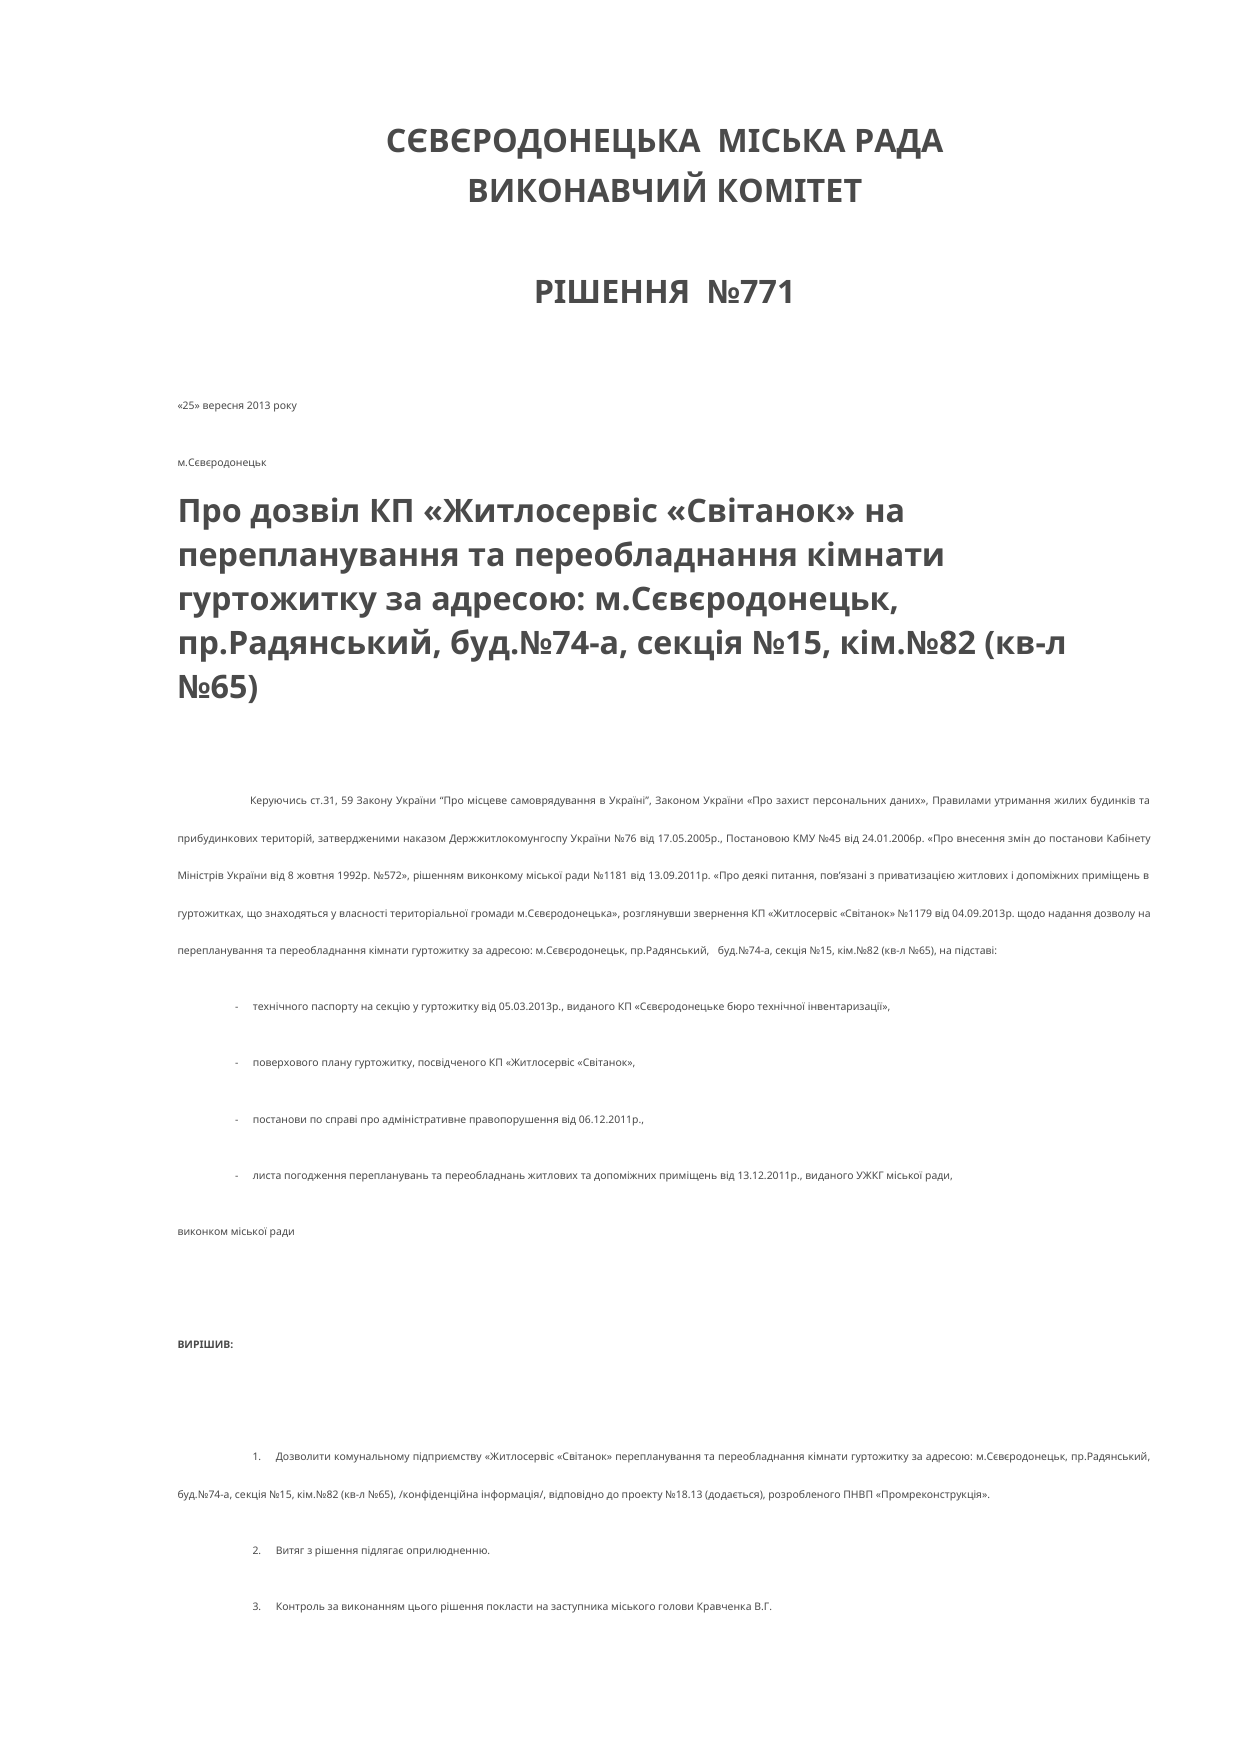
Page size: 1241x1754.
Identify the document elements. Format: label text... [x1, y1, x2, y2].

text «25» вересня 2013 року [177, 375, 1152, 413]
text м.Сєвєродонецьк [177, 431, 1152, 469]
text СЄВЄРОДОНЕЦЬКА МІСЬКА РАДА [177, 118, 1152, 162]
text 3. Контроль за виконанням цього рішення покласти на заступника міського голови Кравченка В.Г. [177, 1576, 1152, 1614]
text 2. Витяг з рішення підлягає оприлюдненню. [177, 1520, 1152, 1557]
text виконком міської ради [177, 1201, 1152, 1239]
text - технічного паспорту на секцію у гуртожитку від 05.03.2013р., виданого КП «Сєвєродонецьке бюро технічної інвентаризації», [235, 976, 1152, 1014]
text - листа погодження перепланувань та переобладнань житлових та допоміжних приміщень від 13.12.2011р., виданого УЖКГ міської ради, [235, 1145, 1152, 1182]
text Про дозвіл КП «Житлосервіс «Світанок» на перепланування та переобладнання кімнати гуртожитку за адресою: м.Сєвєродонецьк, пр.Радянський, буд.№74-а, секція №15, кім.№82 (кв-л №65) [177, 488, 1152, 707]
text РІШЕННЯ №771 [177, 269, 1152, 313]
text - поверхового плану гуртожитку, посвідченого КП «Житлосервіс «Світанок», [235, 1032, 1152, 1070]
text - постанови по справі про адміністративне правопорушення від 06.12.2011р., [235, 1089, 1152, 1126]
text ВИКОНАВЧИЙ КОМІТЕТ [177, 168, 1152, 212]
text Керуючись ст.31, 59 Закону України “Про місцеве самоврядування в Україні”, Законом України «Про захист персональних даних», Правилами утримання жилих будинків та прибудинкових територій, затвердженими наказом Держжитлокомунгоспу України №76 від 17.05.2005р., Постановою КМУ №45 від 24.01.2006р. «Про внесення змін до постанови Кабінету Міністрів України від 8 жовтня 1992р. №572», рішенням виконкому міської ради №1181 від 13.09.2011р. «Про деякі питання, пов’язані з приватизацією житлових і допоміжних приміщень в гуртожитках, що знаходяться у власності територіальної громади м.Сєвєродонецька», розглянувши звернення КП «Житлосервіс «Світанок» №1179 від 04.09.2013р. щодо надання дозволу на перепланування та переобладнання кімнати гуртожитку за адресою: м.Сєвєродонецьк, пр.Радянський, буд.№74-а, секція №15, кім.№82 (кв-л №65), на підставі: [177, 770, 1152, 957]
text 1. Дозволити комунальному підприємству «Житлосервіс «Світанок» перепланування та переобладнання кімнати гуртожитку за адресою: м.Сєвєродонецьк, пр.Радянський, буд.№74-а, секція №15, кім.№82 (кв-л №65), /конфіденційна інформація/, відповідно до проекту №18.13 (додається), розробленого ПНВП «Промреконструкція». [177, 1426, 1152, 1501]
text ВИРІШИВ: [177, 1314, 1152, 1351]
